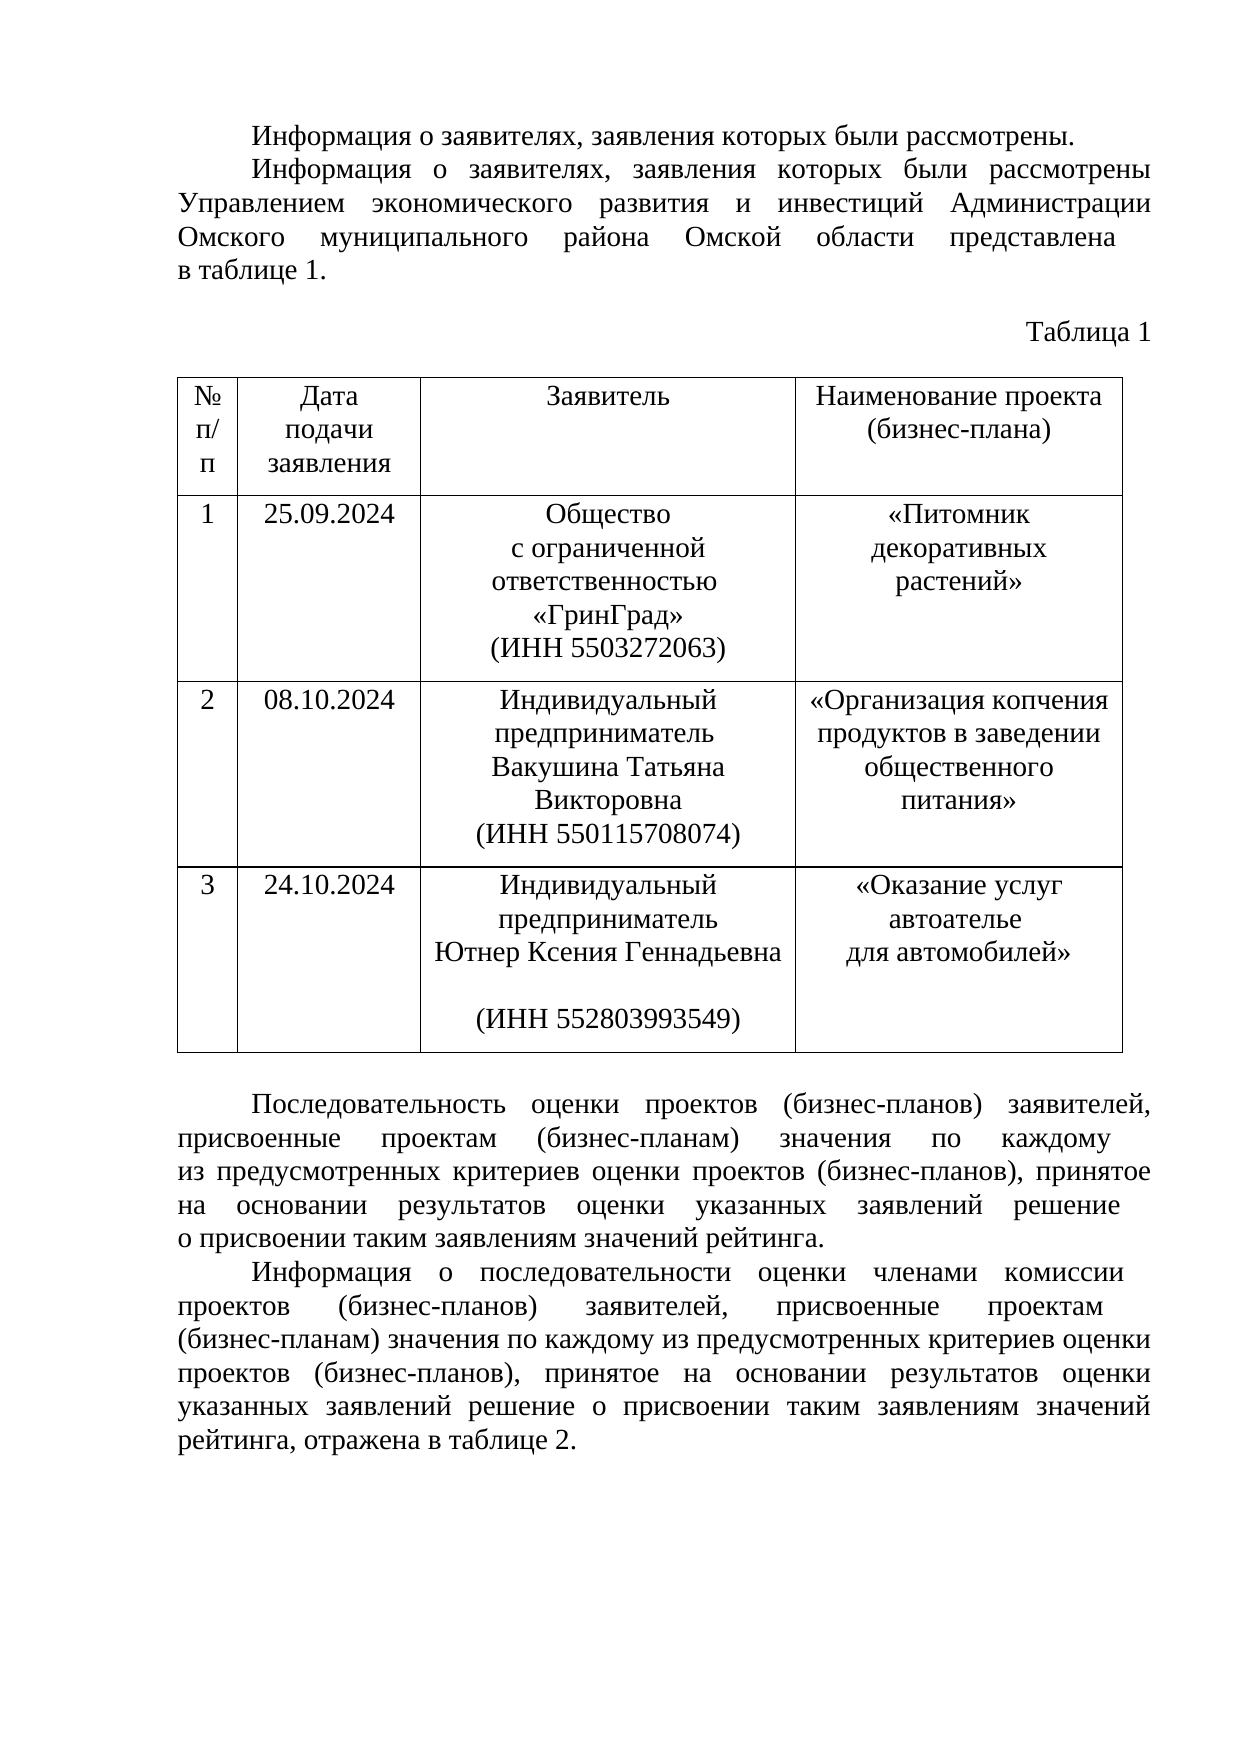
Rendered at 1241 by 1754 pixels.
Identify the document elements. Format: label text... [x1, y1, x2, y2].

table_cell Индивидуальный предприниматель Вакушина Татьяна Викторовна (ИНН 550115708074) [421, 682, 795, 866]
text Таблица 1 [177, 314, 1152, 348]
table_header Заявитель [421, 378, 795, 495]
table_header Дата подачи заявления [238, 378, 420, 495]
table_header Наименование проекта (бизнес-плана) [796, 378, 1122, 495]
table_cell 24.10.2024 [238, 868, 420, 1052]
table_cell 25.09.2024 [238, 496, 420, 681]
text Информация о последовательности оценки членами комиссии проектов (бизнес-планов) заявителей, присвоенные проектам (бизнес-планам) значения по каждому из предусмотренных критериев оценки проектов (бизнес-планов), принятое на основании результатов оценки указанных заявлений решение о присвоении таким заявлениям значений рейтинга, отражена в таблице 2. [177, 1254, 1152, 1455]
table_cell Индивидуальный предприниматель Ютнер Ксения Геннадьевна (ИНН 552803993549) [421, 868, 795, 1052]
table_cell 2 [178, 682, 237, 866]
table_cell «Питомник декоративных растений» [796, 496, 1122, 681]
text Информация о заявителях, заявления которых были рассмотрены Управлением экономического развития и инвестиций Администрации Омского муниципального района Омской области представлена в таблице 1. [177, 152, 1152, 286]
table_cell 3 [178, 868, 237, 1052]
table_cell Общество с ограниченной ответственностью «ГринГрад» (ИНН 5503272063) [421, 496, 795, 681]
table_cell «Оказание услуг автоателье для автомобилей» [796, 868, 1122, 1052]
table_cell 08.10.2024 [238, 682, 420, 866]
text Информация о заявителях, заявления которых были рассмотрены. [177, 118, 1152, 152]
text Последовательность оценки проектов (бизнес-планов) заявителей, присвоенные проектам (бизнес-планам) значения по каждому из предусмотренных критериев оценки проектов (бизнес-планов), принятое на основании результатов оценки указанных заявлений решение о присвоении таким заявлениям значений рейтинга. [177, 1086, 1152, 1254]
table_cell 1 [178, 496, 237, 681]
table_cell «Организация копчения продуктов в заведении общественного питания» [796, 682, 1122, 866]
table_header № п/п [178, 378, 237, 495]
